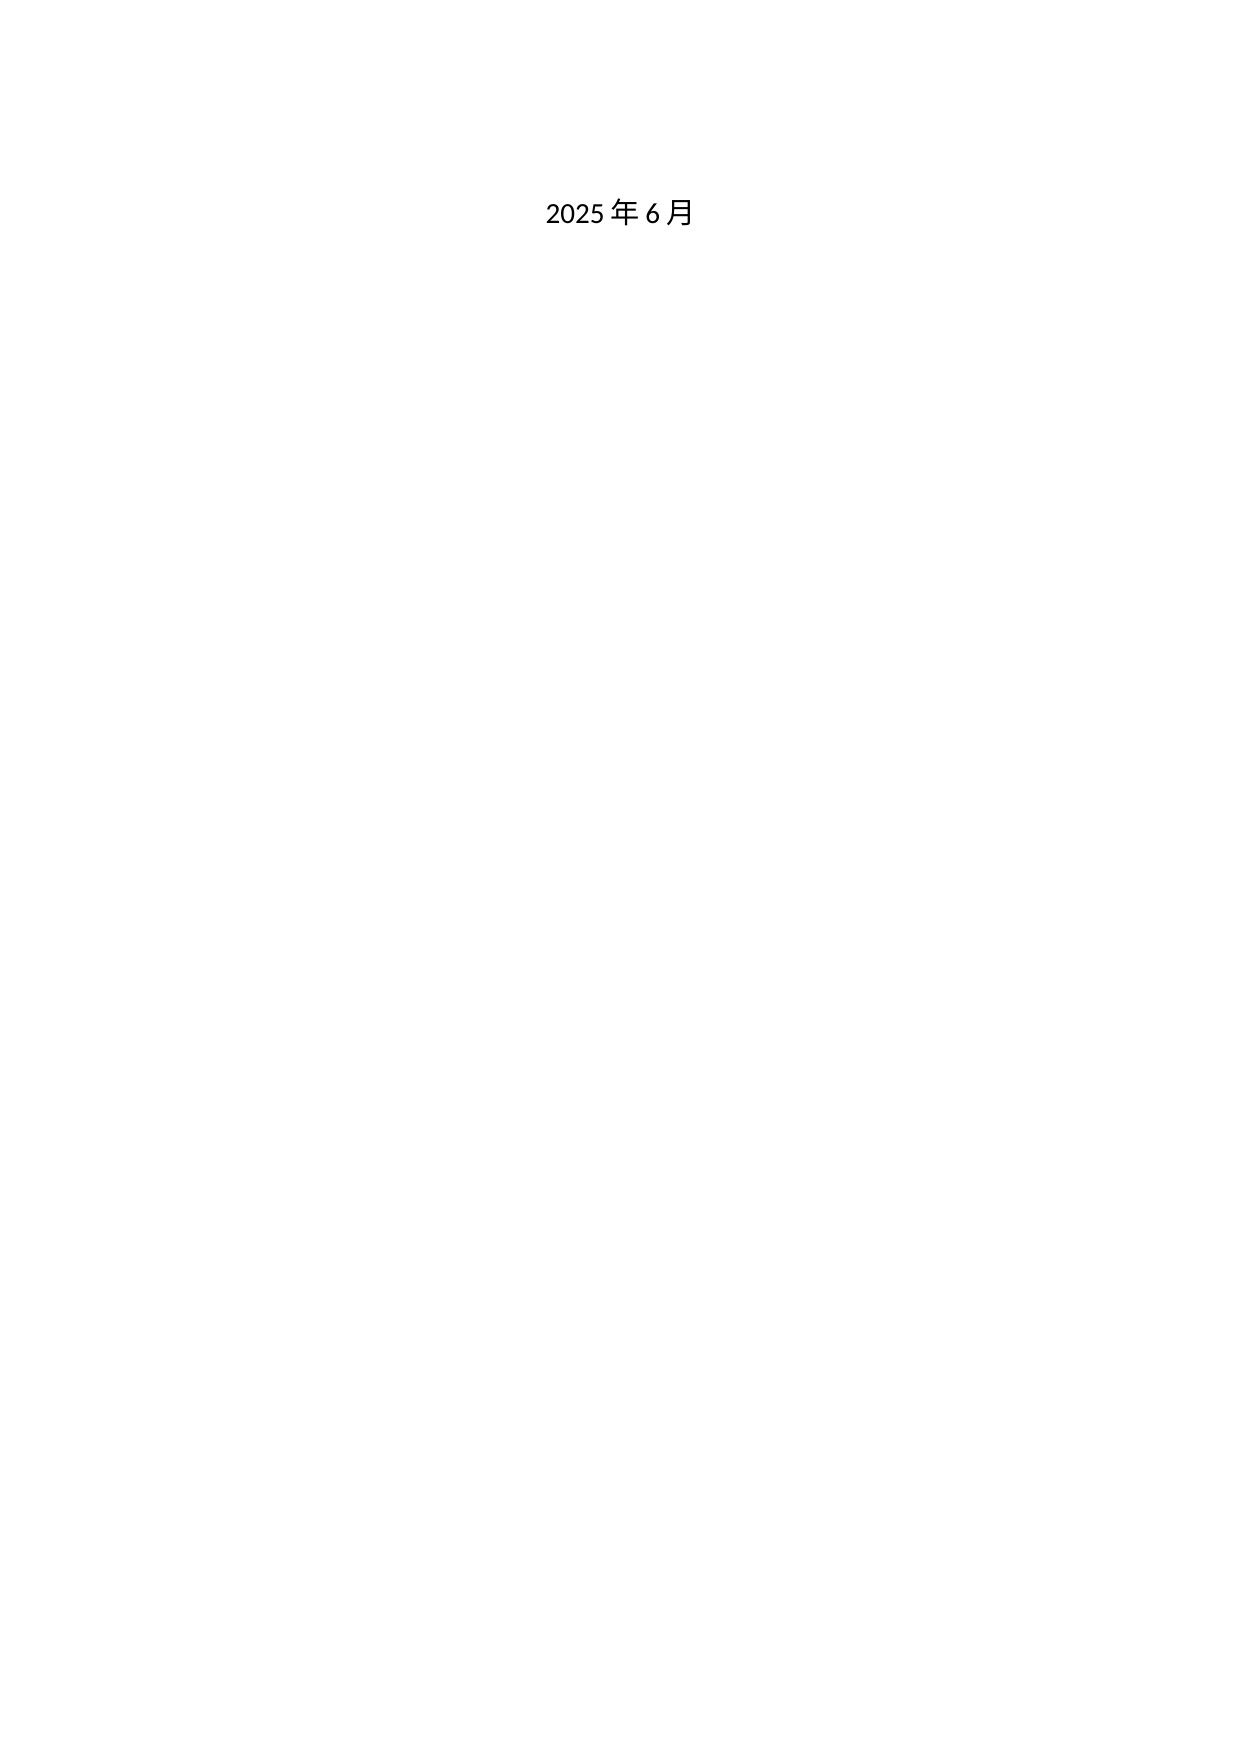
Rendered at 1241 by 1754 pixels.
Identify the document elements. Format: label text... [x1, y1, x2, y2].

text 2025年6月 [148, 189, 1092, 232]
